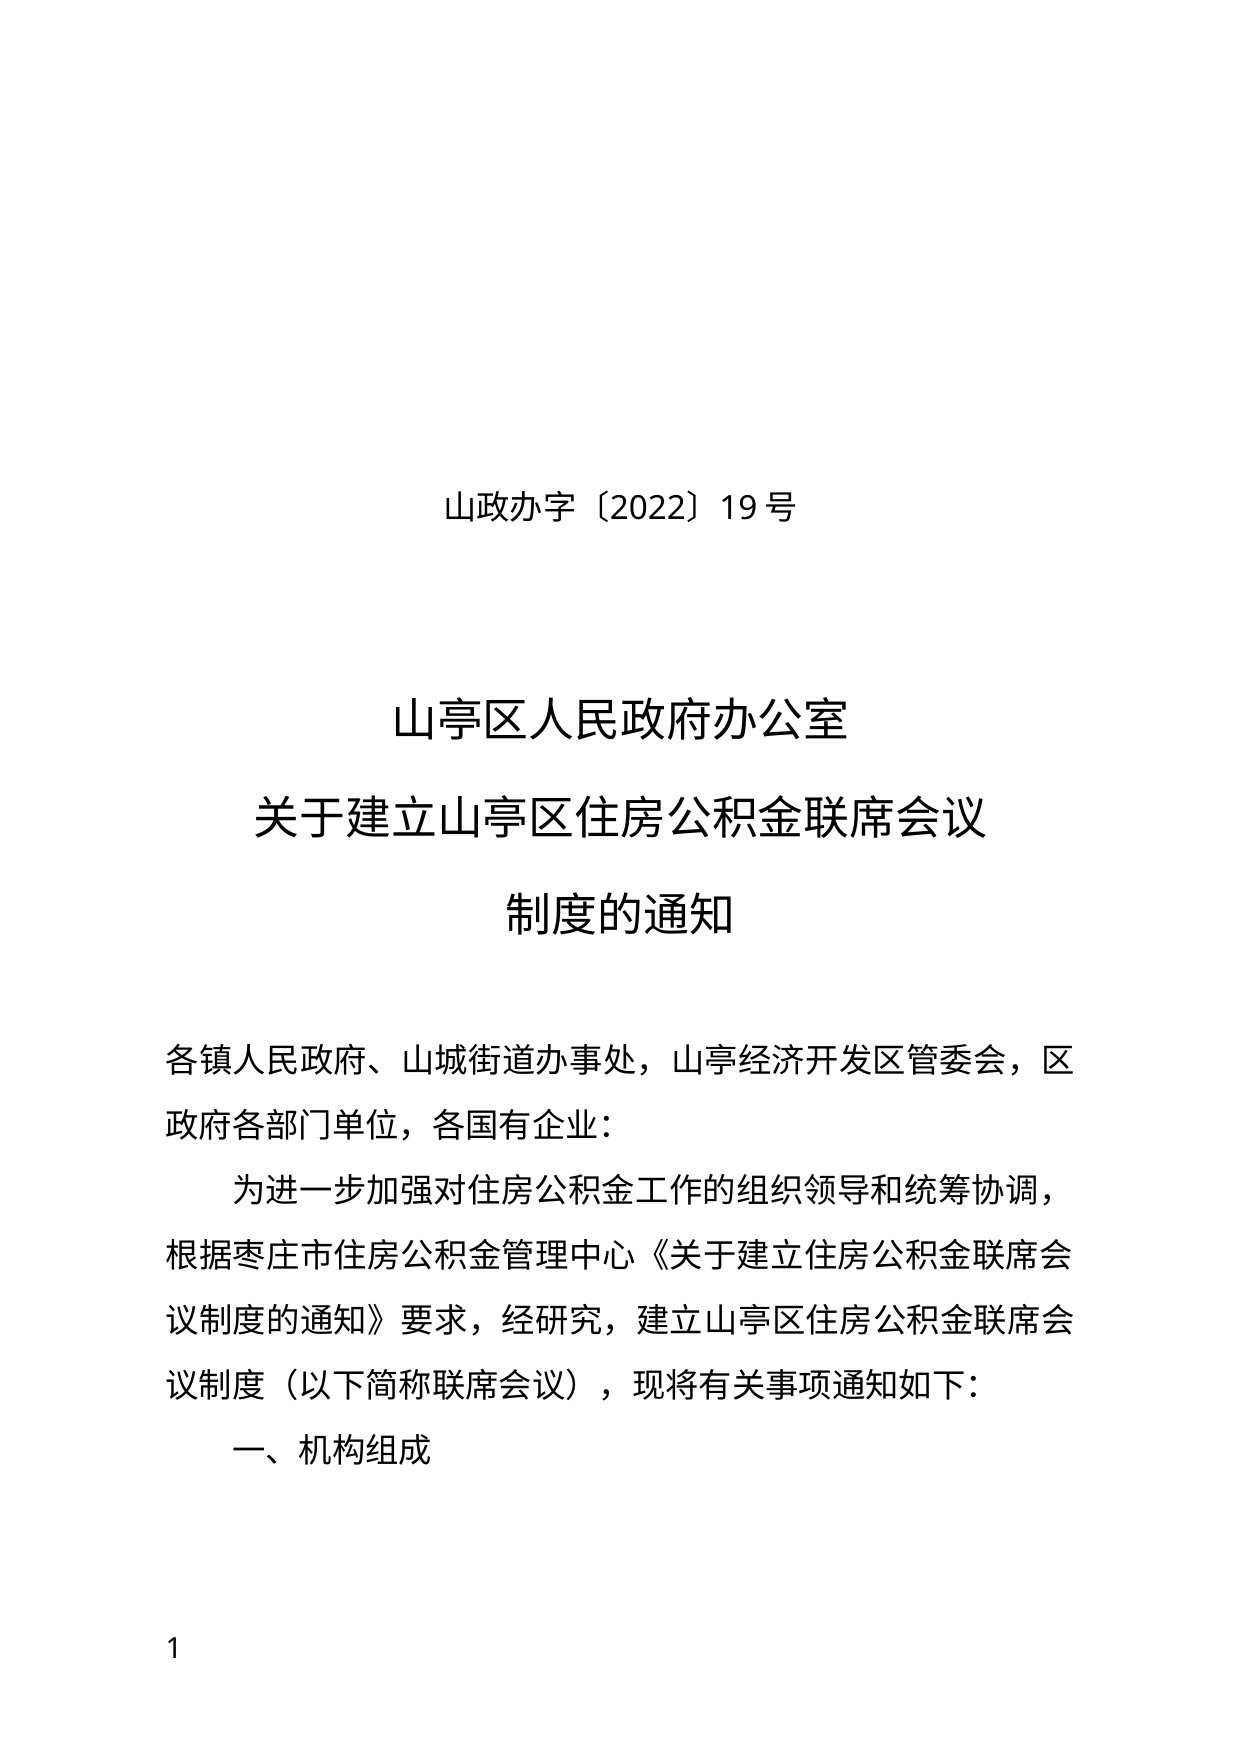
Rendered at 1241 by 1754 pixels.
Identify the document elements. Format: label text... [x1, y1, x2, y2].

text 关于建立山亭区住房公积金联席会议 [165, 765, 1075, 863]
text 为进一步加强对住房公积金工作的组织领导和统筹协调，根据枣庄市住房公积金管理中心《关于建立住房公积金联席会议制度的通知》要求，经研究，建立山亭区住房公积金联席会议制度（以下简称联席会议），现将有关事项通知如下： [165, 1155, 1075, 1415]
text 一、机构组成 [165, 1415, 1075, 1480]
text 各镇人民政府、山城街道办事处，山亭经济开发区管委会，区政府各部门单位，各国有企业： [165, 1025, 1075, 1155]
text 山政办字〔2022〕19号 [165, 473, 1075, 538]
text 山亭区人民政府办公室 [165, 668, 1075, 765]
text 制度的通知 [165, 863, 1075, 960]
